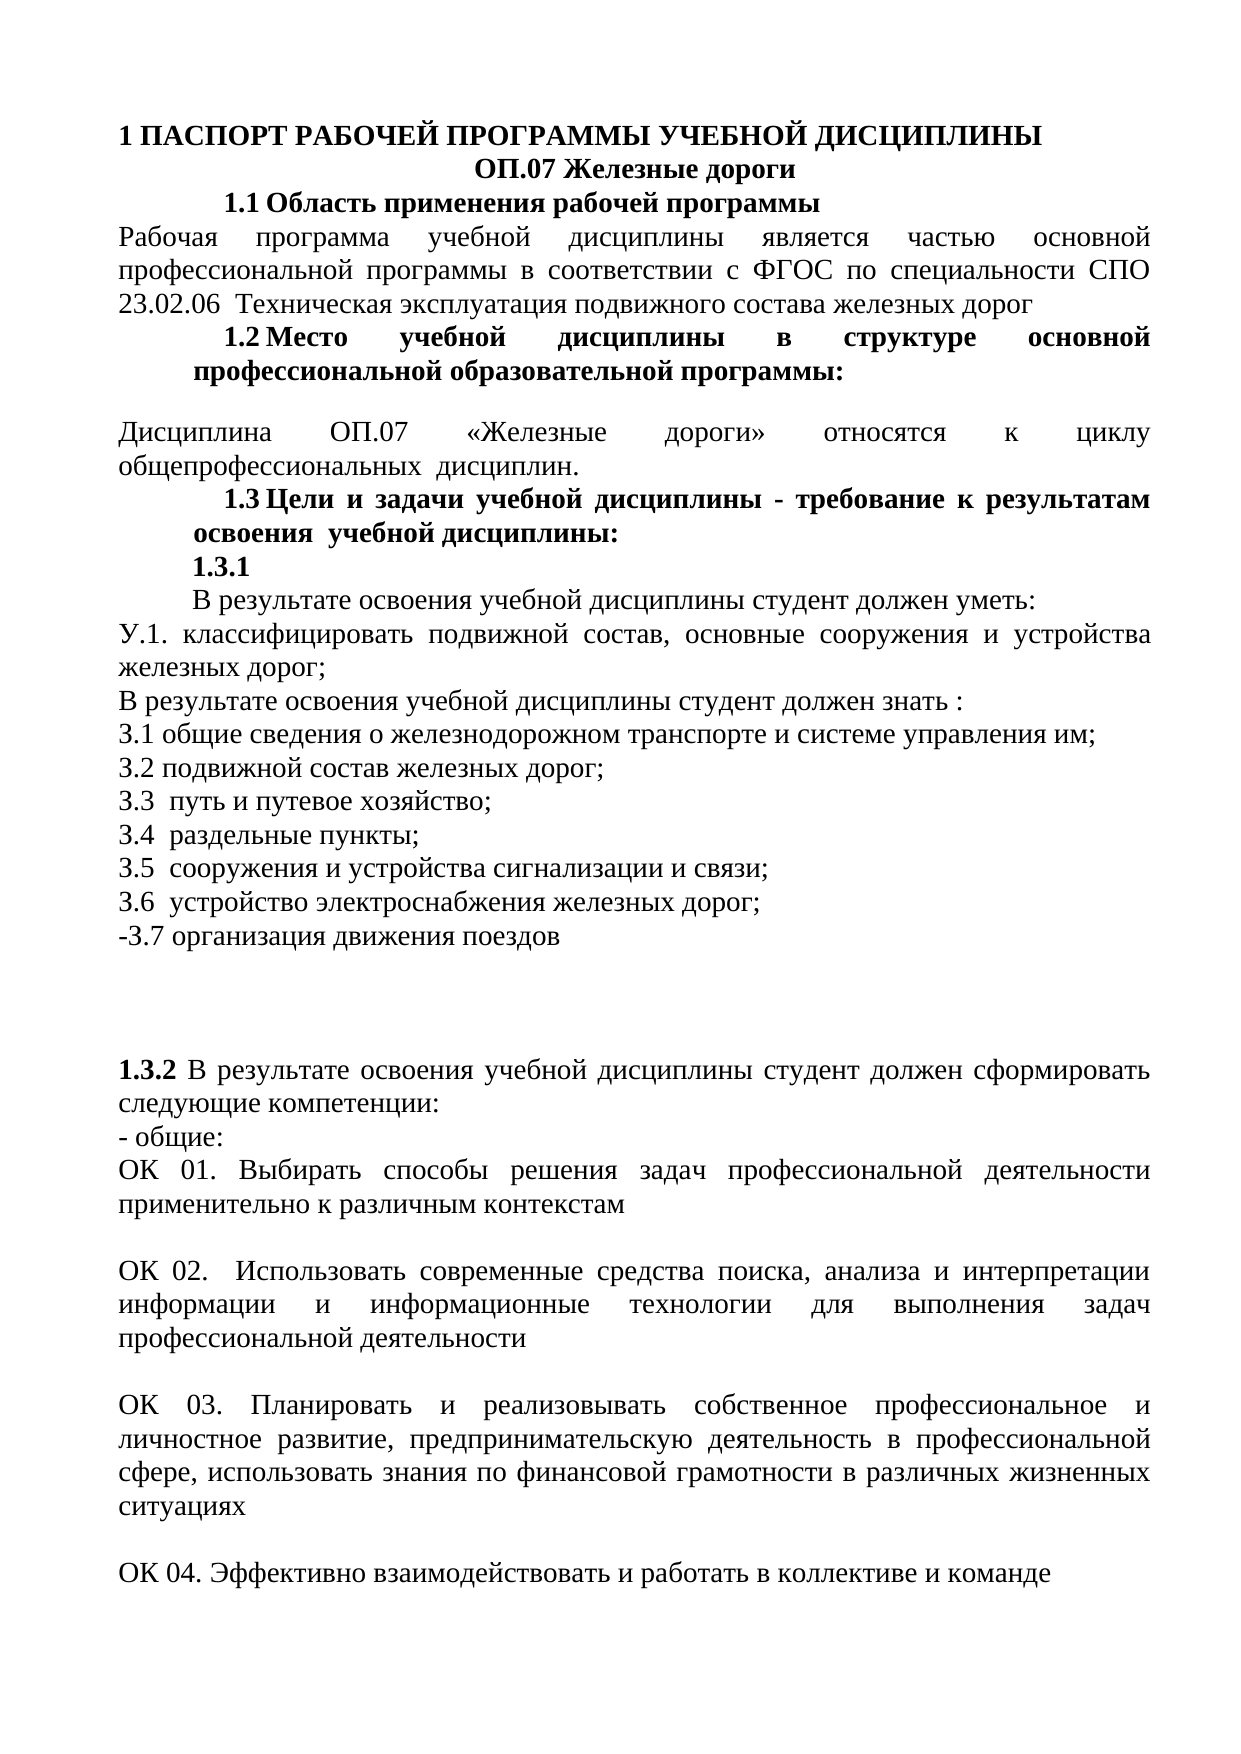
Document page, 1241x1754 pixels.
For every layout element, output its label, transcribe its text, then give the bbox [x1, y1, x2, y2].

text ОК 01. Выбирать способы решения задач профессиональной деятельности применительно к различным контекстам [118, 1152, 1152, 1219]
text З.6 устройство электроснабжения железных дорог; [118, 884, 1152, 918]
text В результате освоения учебной дисциплины студент должен уметь: [118, 582, 1152, 616]
text ОК 03. Планировать и реализовывать собственное профессиональное и личностное развитие, предпринимательскую деятельность в профессиональной сфере, использовать знания по финансовой грамотности в различных жизненных ситуациях [118, 1387, 1152, 1521]
text З.5 сооружения и устройства сигнализации и связи; [118, 851, 1152, 884]
text 1.3.2 В результате освоения учебной дисциплины студент должен сформировать следующие компетенции: [118, 1052, 1152, 1119]
text ОК 02. Использовать современные средства поиска, анализа и интерпретации информации и информационные технологии для выполнения задач профессиональной деятельности [118, 1253, 1152, 1354]
text Дисциплина ОП.07 «Железные дороги» относятся к циклу общепрофессиональных дисциплин. [118, 414, 1152, 482]
text Рабочая программа учебной дисциплины является частью основной профессиональной программы в соответствии с ФГОС по специальности СПО 23.02.06 Техническая эксплуатация подвижного состава железных дорог [118, 219, 1152, 319]
text 1.3.1 [118, 549, 1152, 582]
text 1 ПАСПОРТ РАБОЧЕЙ ПРОГРАММЫ УЧЕБНОЙ ДИСЦИПЛИНЫ [118, 118, 1152, 152]
list Область применения рабочей программы [193, 185, 1152, 219]
text З.4 раздельные пункты; [118, 817, 1152, 851]
list Место учебной дисциплины в структуре основной профессиональной образовательной программы: [193, 319, 1152, 386]
text З.2 подвижной состав железных дорог; [118, 750, 1152, 783]
text У.1. классифицировать подвижной состав, основные сооружения и устройства железных дорог; [118, 616, 1152, 683]
list Цели и задачи учебной дисциплины - требование к результатам освоения учебной дисциплины: [193, 482, 1152, 549]
text В результате освоения учебной дисциплины студент должен знать : [118, 683, 1152, 716]
text З.3 путь и путевое хозяйство; [118, 783, 1152, 817]
text - общие: [118, 1119, 1152, 1152]
text З.1 общие сведения о железнодорожном транспорте и системе управления им; [118, 716, 1152, 750]
text ОК 04. Эффективно взаимодействовать и работать в коллективе и команде [118, 1555, 1152, 1588]
text ОП.07 Железные дороги [118, 152, 1152, 185]
text -З.7 организация движения поездов [118, 918, 1152, 951]
